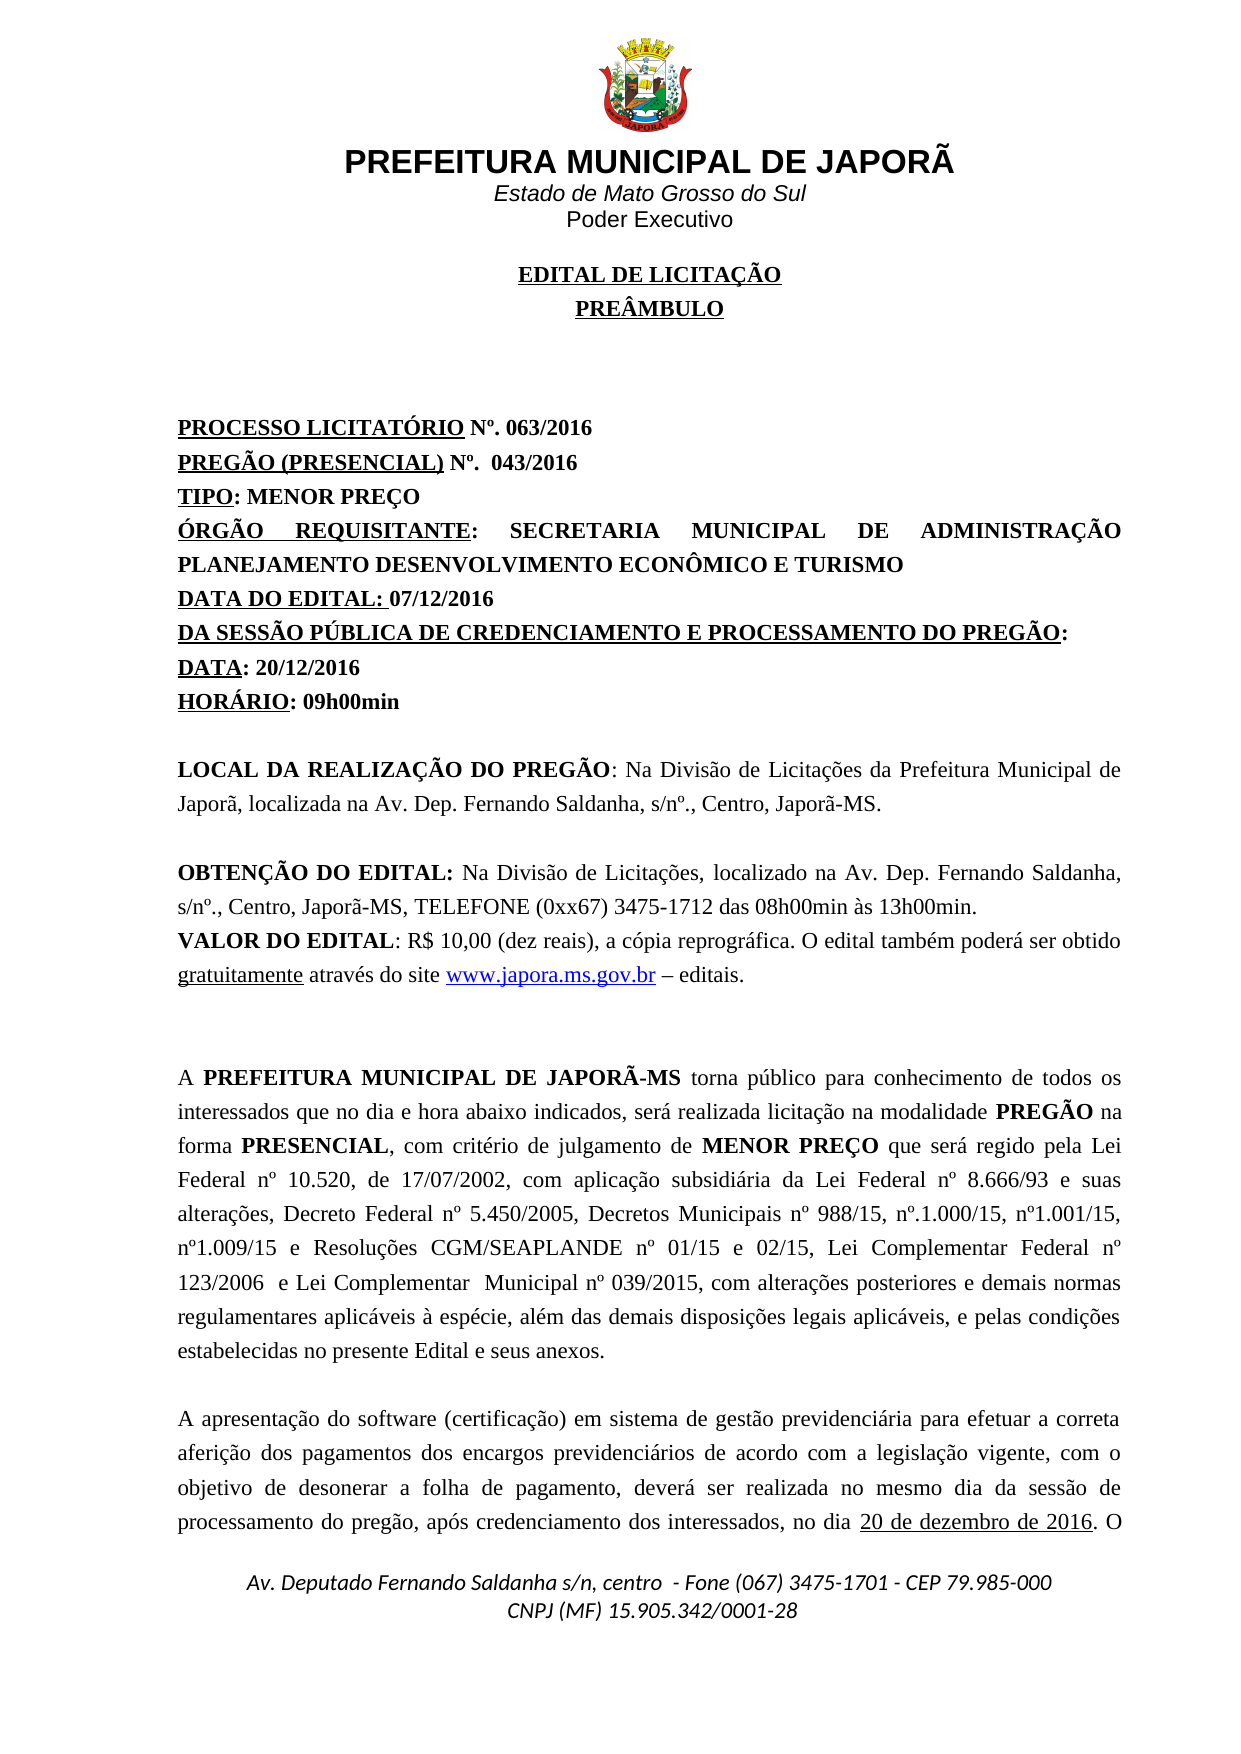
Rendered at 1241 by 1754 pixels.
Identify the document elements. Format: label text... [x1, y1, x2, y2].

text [177, 1405, 1122, 1534]
subtitle PREÂMBULO [177, 295, 1122, 321]
subtitle ÓRGÃO REQUISITANTE: SECRETARIA MUNICIPAL DE ADMINISTRAÇÃO PLANEJAMENTO DESENVOLVIMENTO ECONÔMICO E TURISMO [177, 517, 1122, 577]
text PREGÃO (PRESENCIAL) Nº. 043/2016 [177, 448, 1122, 475]
text HORÁRIO: 09h00min [177, 688, 1122, 714]
subtitle TIPO: MENOR PREÇO [177, 483, 1122, 509]
subtitle EDITAL DE LICITAÇÃO [177, 261, 1122, 287]
picture [598, 38, 693, 132]
subtitle PROCESSO LICITATÓRIO Nº. 063/2016 [177, 414, 1122, 441]
text A PREFEITURA MUNICIPAL DE JAPORÃ-MS torna público para conhecimento de todos os interessados que no dia e hora abaixo indicados, será realizada licitação na modalidade PREGÃO na forma PRESENCIAL, com critério de julgamento de MENOR PREÇO que será regido pela Lei Federal nº 10.520, de 17/07/2002, com aplicação subsidiária da Lei Federal nº 8.666/93 e suas alterações, Decreto Federal nº 5.450/2005, Decretos Municipais nº 988/15, nº.1.000/15, nº1.001/15, nº1.009/15 e Resoluções CGM/SEAPLANDE nº 01/15 e 02/15, Lei Complementar Federal nº 123/2006 e Lei Complementar Municipal nº 039/2015, com alterações posteriores e demais normas regulamentares aplicáveis à espécie, além das demais disposições legais aplicáveis, e pelas condições estabelecidas no presente Edital e seus anexos. [177, 1063, 1122, 1363]
text VALOR DO EDITAL: R$ 10,00 (dez reais), a cópia reprográfica. O edital também poderá ser obtido gratuitamente através do site www.japora.ms.gov.br – editais. [177, 927, 1122, 987]
text LOCAL DA REALIZAÇÃO DO PREGÃO: Na Divisão de Licitações da Prefeitura Municipal de Japorã, localizada na Av. Dep. Fernando Saldanha, s/nº., Centro, Japorã-MS. [177, 756, 1122, 817]
text DA SESSÃO PÚBLICA DE CREDENCIAMENTO E PROCESSAMENTO DO PREGÃO: [177, 619, 1122, 646]
text DATA DO EDITAL: 07/12/2016 [177, 585, 1122, 612]
text OBTENÇÃO DO EDITAL: Na Divisão de Licitações, localizado na Av. Dep. Fernando Saldanha, s/nº., Centro, Japorã-MS, TELEFONE (0xx67) 3475-1712 das 08h00min às 13h00min. [177, 858, 1122, 919]
text DATA: 20/12/2016 [177, 653, 1122, 680]
